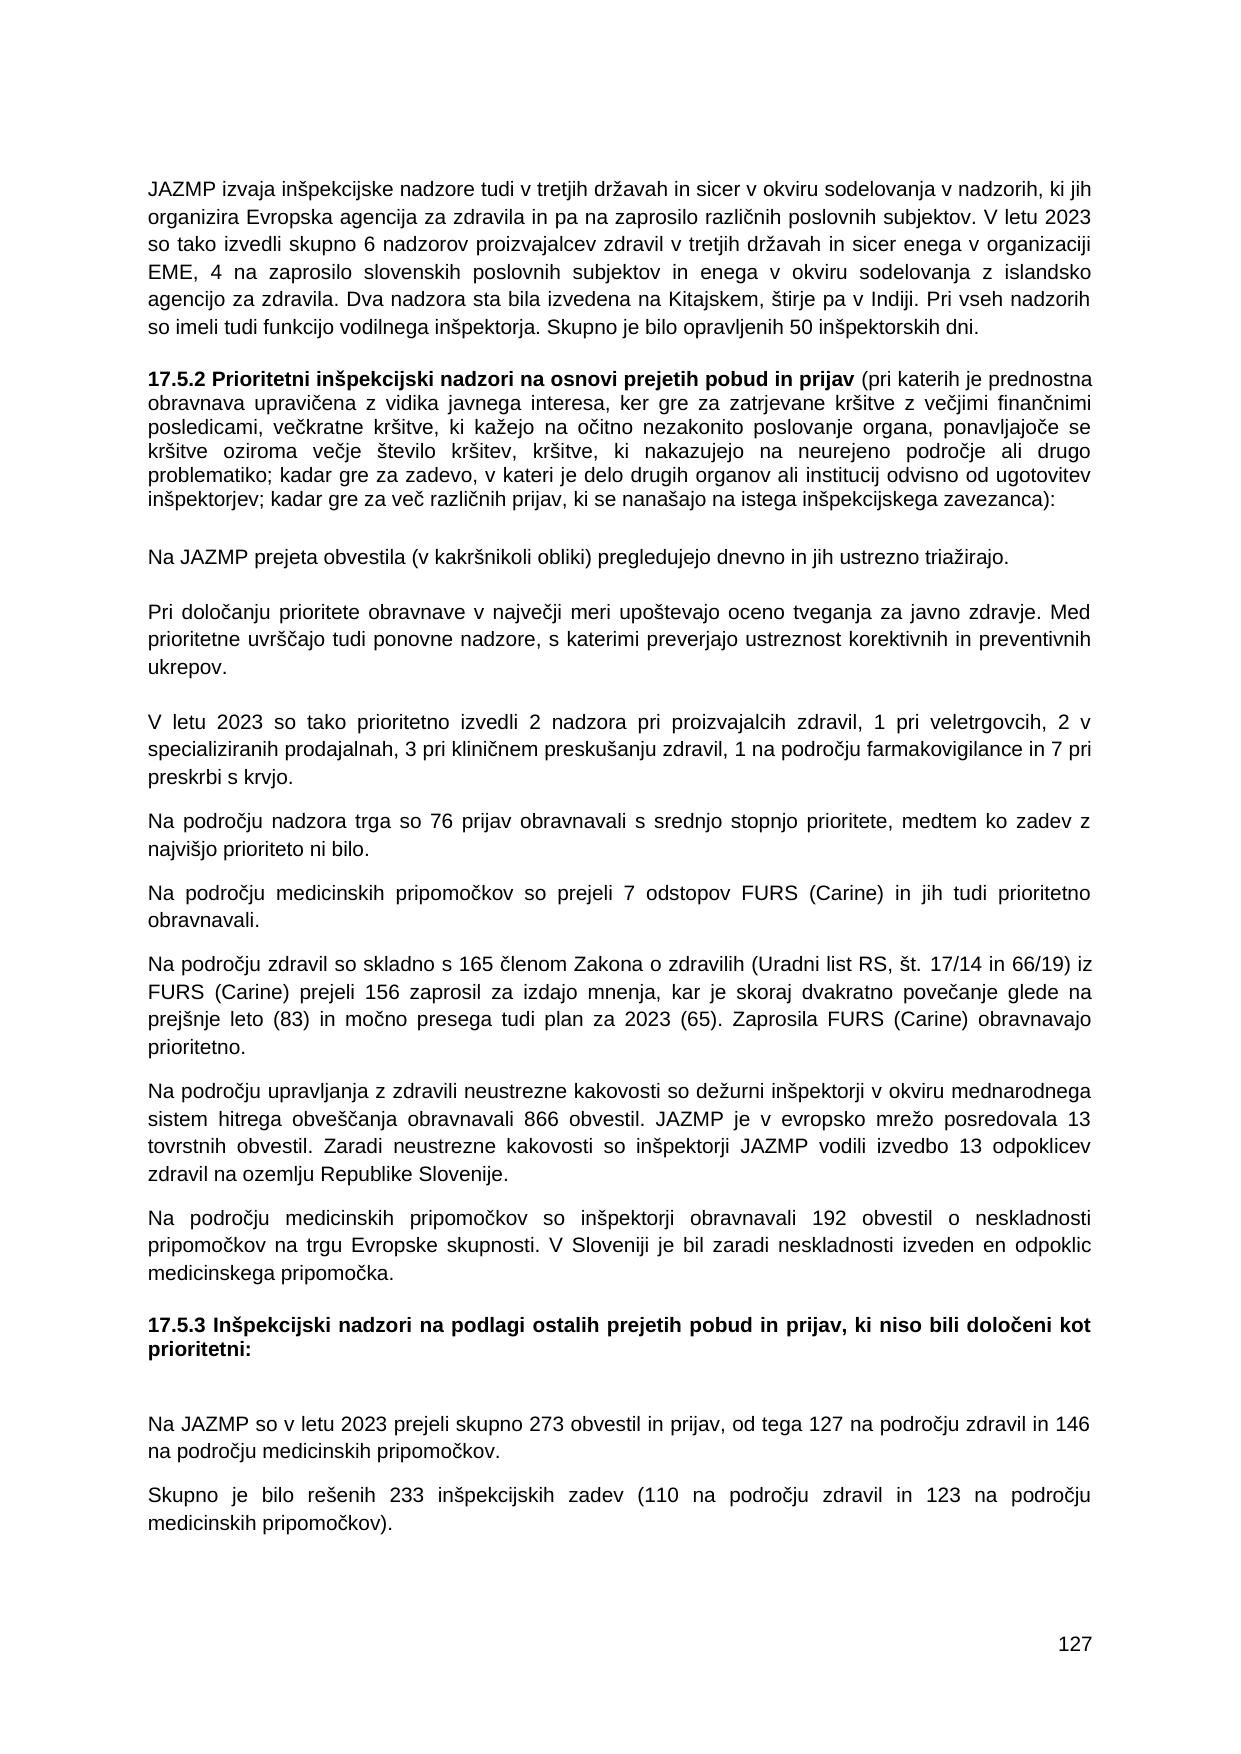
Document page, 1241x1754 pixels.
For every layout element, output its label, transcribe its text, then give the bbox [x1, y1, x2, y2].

text Pri določanju prioritete obravnave v največji meri upoštevajo oceno tveganja za javno zdravje. Med prioritetne uvrščajo tudi ponovne nadzore, s katerimi preverjajo ustreznost korektivnih in preventivnih ukrepov. [148, 600, 1093, 679]
text Na JAZMP prejeta obvestila (v kakršnikoli obliki) pregledujejo dnevno in jih ustrezno triažirajo. [148, 545, 1093, 569]
subtitle 17.5.2 Prioritetni inšpekcijski nadzori na osnovi prejetih pobud in prijav (pri katerih je prednostna obravnava upravičena z vidika javnega interesa, ker gre za zatrjevane kršitve z večjimi finančnimi posledicami, večkratne kršitve, ki kažejo na očitno nezakonito poslovanje organa, ponavljajoče se kršitve oziroma večje število kršitev, kršitve, ki nakazujejo na neurejeno področje ali drugo problematiko; kadar gre za zadevo, v kateri je delo drugih organov ali institucij odvisno od ugotovitev inšpektorjev; kadar gre za več različnih prijav, ki se nanašajo na istega inšpekcijskega zavezanca): [148, 367, 1093, 511]
text Na JAZMP so v letu 2023 prejeli skupno 273 obvestil in prijav, od tega 127 na področju zdravil in 146 na področju medicinskih pripomočkov. [148, 1411, 1093, 1463]
text Na področju upravljanja z zdravili neustrezne kakovosti so dežurni inšpektorji v okviru mednarodnega sistem hitrega obveščanja obravnavali 866 obvestil. JAZMP je v evropsko mrežo posredovala 13 tovrstnih obvestil. Zaradi neustrezne kakovosti so inšpektorji JAZMP vodili izvedbo 13 odpoklicev zdravil na ozemlju Republike Slovenije. [148, 1079, 1093, 1185]
text JAZMP izvaja inšpekcijske nadzore tudi v tretjih državah in sicer v okviru sodelovanja v nadzorih, ki jih organizira Evropska agencija za zdravila in pa na zaprosilo različnih poslovnih subjektov. V letu 2023 so tako izvedli skupno 6 nadzorov proizvajalcev zdravil v tretjih državah in sicer enega v organizaciji EME, 4 na zaprosilo slovenskih poslovnih subjektov in enega v okviru sodelovanja z islandsko agencijo za zdravila. Dva nadzora sta bila izvedena na Kitajskem, štirje pa v Indiji. Pri vseh nadzorih so imeli tudi funkcijo vodilnega inšpektorja. Skupno je bilo opravljenih 50 inšpektorskih dni. [148, 177, 1093, 339]
text Na področju medicinskih pripomočkov so prejeli 7 odstopov FURS (Carine) in jih tudi prioritetno obravnavali. [148, 881, 1093, 932]
text Na področju nadzora trga so 76 prijav obravnavali s srednjo stopnjo prioritete, medtem ko zadev z najvišjo prioriteto ni bilo. [148, 809, 1093, 860]
text V letu 2023 so tako prioritetno izvedli 2 nadzora pri proizvajalcih zdravil, 1 pri veletrgovcih, 2 v specializiranih prodajalnah, 3 pri kliničnem preskušanju zdravil, 1 na področju farmakovigilance in 7 pri preskrbi s krvjo. [148, 710, 1093, 789]
subtitle 17.5.3 Inšpekcijski nadzori na podlagi ostalih prejetih pobud in prijav, ki niso bili določeni kot prioritetni: [148, 1313, 1093, 1361]
text Na področju medicinskih pripomočkov so inšpektorji obravnavali 192 obvestil o neskladnosti pripomočkov na trgu Evropske skupnosti. V Sloveniji je bil zaradi neskladnosti izveden en odpoklic medicinskega pripomočka. [148, 1206, 1093, 1284]
text Na področju zdravil so skladno s 165 členom Zakona o zdravilih (Uradni list RS, št. 17/14 in 66/19) iz FURS (Carine) prejeli 156 zaprosil za izdajo mnenja, kar je skoraj dvakratno povečanje glede na prejšnje leto (83) in močno presega tudi plan za 2023 (65). Zaprosila FURS (Carine) obravnavajo prioritetno. [148, 952, 1093, 1059]
text Skupno je bilo rešenih 233 inšpekcijskih zadev (110 na področju zdravil in 123 na področju medicinskih pripomočkov). [148, 1483, 1093, 1534]
